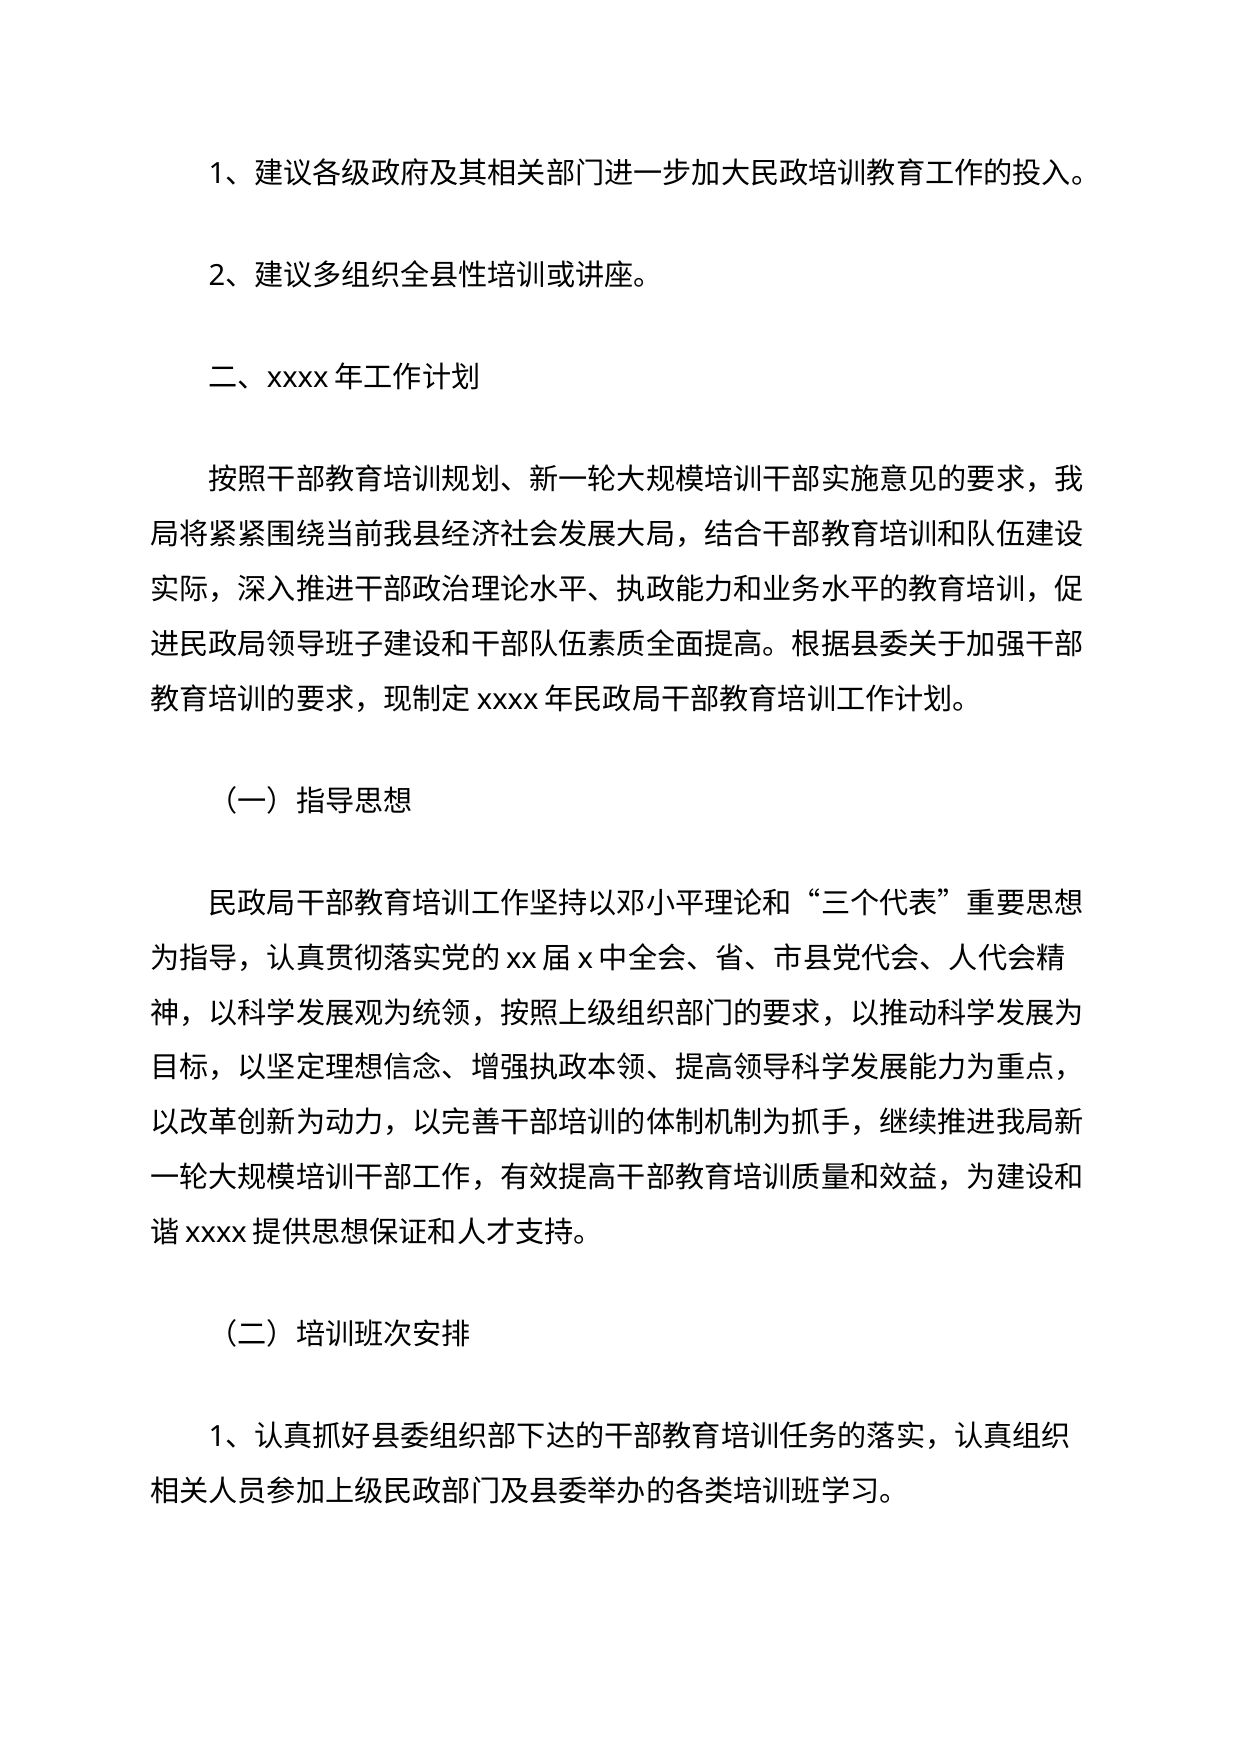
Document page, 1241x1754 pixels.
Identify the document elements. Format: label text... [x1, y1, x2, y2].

text （一）指导思想 [150, 777, 1090, 820]
text 二、xxxx年工作计划 [150, 354, 1090, 396]
text 民政局干部教育培训工作坚持以邓小平理论和“三个代表”重要思想为指导，认真贯彻落实党的xx届x中全会、省、市县党代会、人代会精神，以科学发展观为统领，按照上级组织部门的要求，以推动科学发展为目标，以坚定理想信念、增强执政本领、提高领导科学发展能力为重点，以改革创新为动力，以完善干部培训的体制机制为抓手，继续推进我局新一轮大规模培训干部工作，有效提高干部教育培训质量和效益，为建设和谐xxxx提供思想保证和人才支持。 [150, 879, 1090, 1251]
text 1、认真抓好县委组织部下达的干部教育培训任务的落实，认真组织相关人员参加上级民政部门及县委举办的各类培训班学习。 [150, 1412, 1090, 1510]
text 1、建议各级政府及其相关部门进一步加大民政培训教育工作的投入。 [150, 150, 1090, 192]
text 按照干部教育培训规划、新一轮大规模培训干部实施意见的要求，我局将紧紧围绕当前我县经济社会发展大局，结合干部教育培训和队伍建设实际，深入推进干部政治理论水平、执政能力和业务水平的教育培训，促进民政局领导班子建设和干部队伍素质全面提高。根据县委关于加强干部教育培训的要求，现制定xxxx年民政局干部教育培训工作计划。 [150, 456, 1090, 718]
text （二）培训班次安排 [150, 1311, 1090, 1353]
text 2、建议多组织全县性培训或讲座。 [150, 252, 1090, 294]
